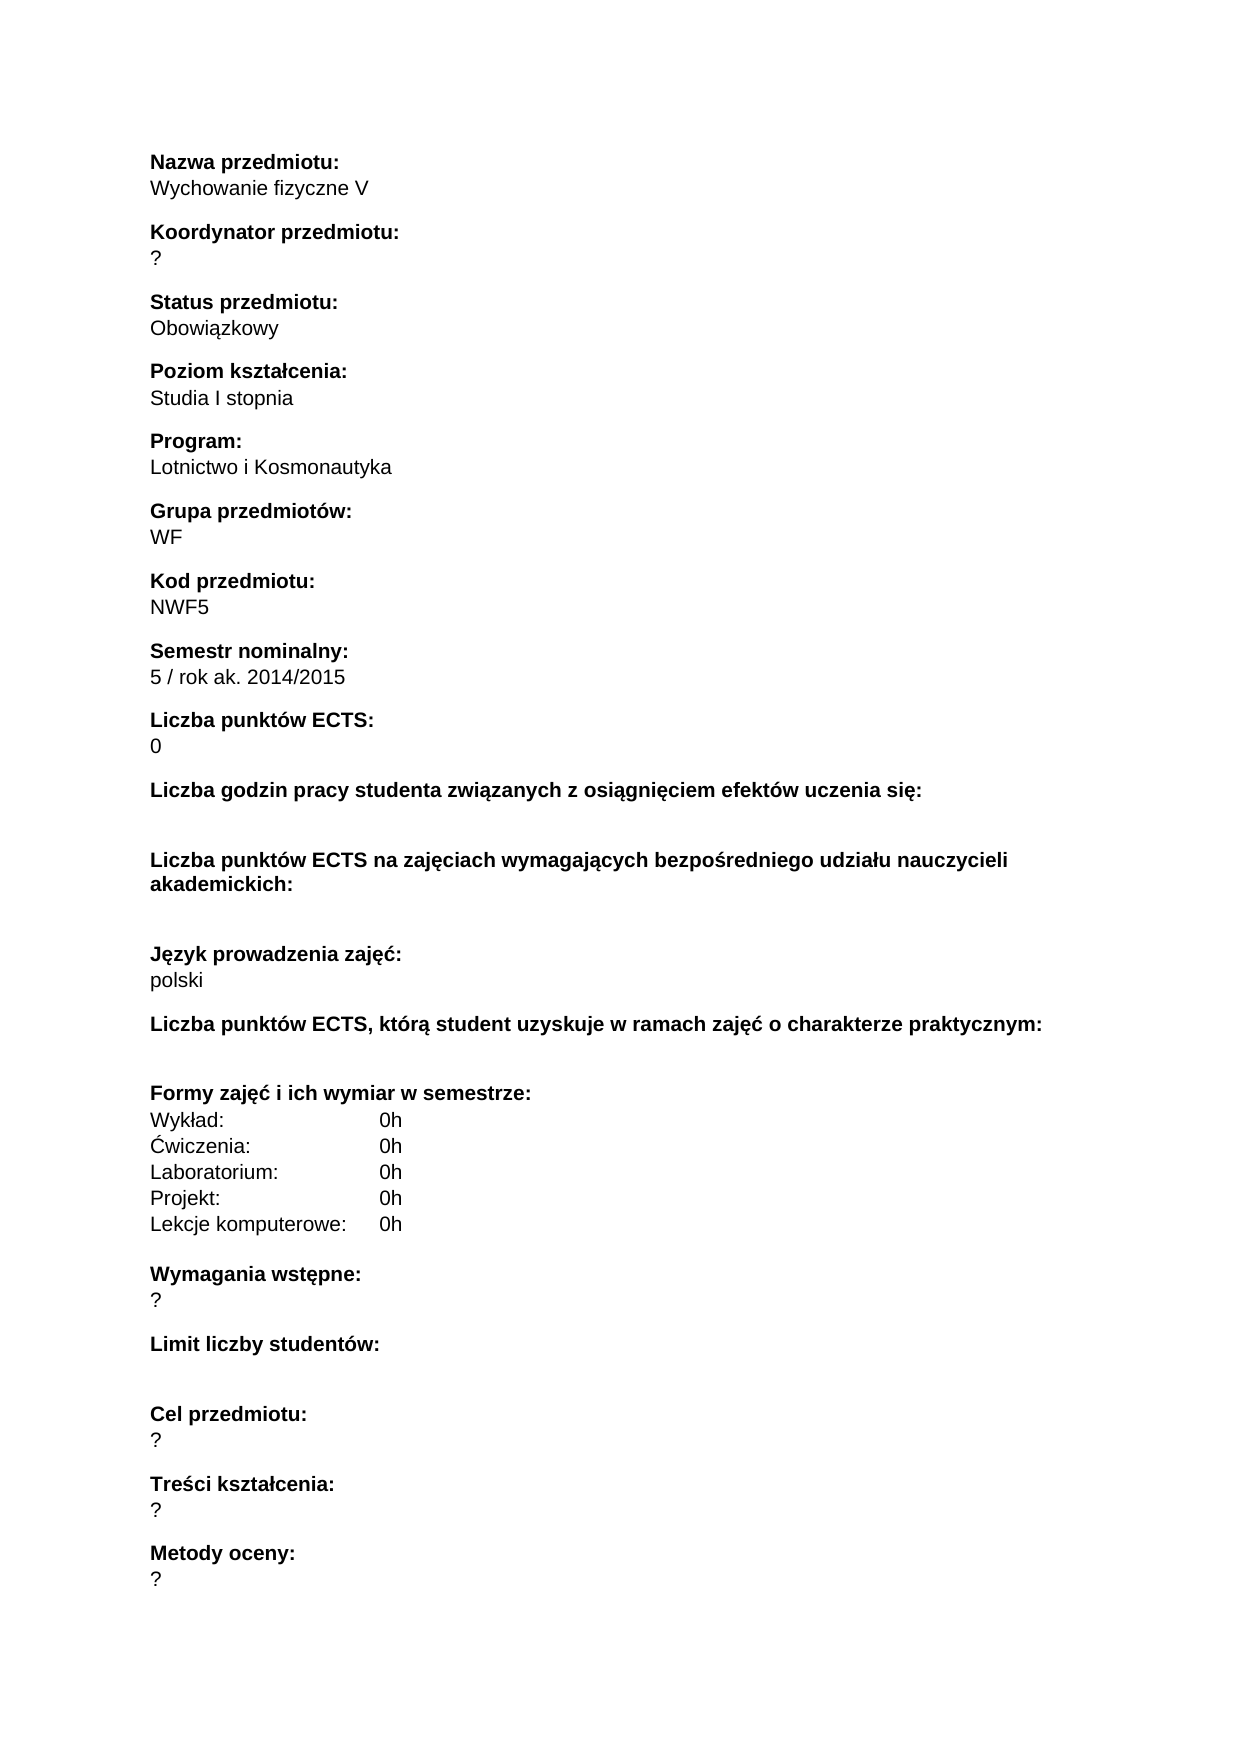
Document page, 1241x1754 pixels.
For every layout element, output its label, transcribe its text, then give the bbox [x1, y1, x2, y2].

text Wychowanie fizyczne V [150, 176, 1090, 200]
table_cell 0h [369, 1184, 597, 1210]
text Treści kształcenia: [150, 1471, 1090, 1495]
text ? [150, 1288, 1090, 1312]
table_cell 0h [369, 1132, 597, 1158]
text NWF5 [150, 595, 1090, 619]
text Status przedmiotu: [150, 289, 1090, 313]
text Formy zajęć i ich wymiar w semestrze: [150, 1081, 1090, 1105]
text Metody oceny: [150, 1541, 1090, 1565]
text 0 [150, 734, 1090, 758]
text Studia I stopnia [150, 385, 1090, 409]
table_cell Ćwiczenia: [140, 1134, 367, 1158]
text ? [150, 246, 1090, 270]
text ? [150, 1567, 1090, 1591]
text polski [150, 968, 1090, 992]
text Liczba punktów ECTS, którą student uzyskuje w ramach zajęć o charakterze praktycznym: [150, 1011, 1090, 1035]
table_cell 0h [369, 1158, 597, 1184]
table_header 0h [369, 1108, 597, 1132]
table_header Wykład: [140, 1108, 367, 1132]
table_cell Lekcje komputerowe: [140, 1212, 367, 1236]
text 5 / rok ak. 2014/2015 [150, 664, 1090, 688]
text Poziom kształcenia: [150, 359, 1090, 383]
text Wymagania wstępne: [150, 1262, 1090, 1286]
text Nazwa przedmiotu: [150, 150, 1090, 174]
text Semestr nominalny: [150, 638, 1090, 662]
text Kod przedmiotu: [150, 569, 1090, 593]
table_cell 0h [369, 1210, 597, 1236]
text Grupa przedmiotów: [150, 499, 1090, 523]
table_cell Projekt: [140, 1186, 367, 1210]
text Obowiązkowy [150, 316, 1090, 339]
text WF [150, 525, 1090, 549]
text Język prowadzenia zajęć: [150, 942, 1090, 966]
text Liczba godzin pracy studenta związanych z osiągnięciem efektów uczenia się: [150, 778, 1090, 802]
text Koordynator przedmiotu: [150, 220, 1090, 244]
table_cell Laboratorium: [140, 1160, 367, 1184]
text Cel przedmiotu: [150, 1402, 1090, 1426]
text ? [150, 1428, 1090, 1452]
text Program: [150, 429, 1090, 453]
text ? [150, 1497, 1090, 1521]
text Liczba punktów ECTS na zajęciach wymagających bezpośredniego udziału nauczycieli akademickich: [150, 848, 1090, 896]
text Limit liczby studentów: [150, 1332, 1090, 1356]
text Lotnictwo i Kosmonautyka [150, 455, 1090, 479]
text Liczba punktów ECTS: [150, 708, 1090, 732]
